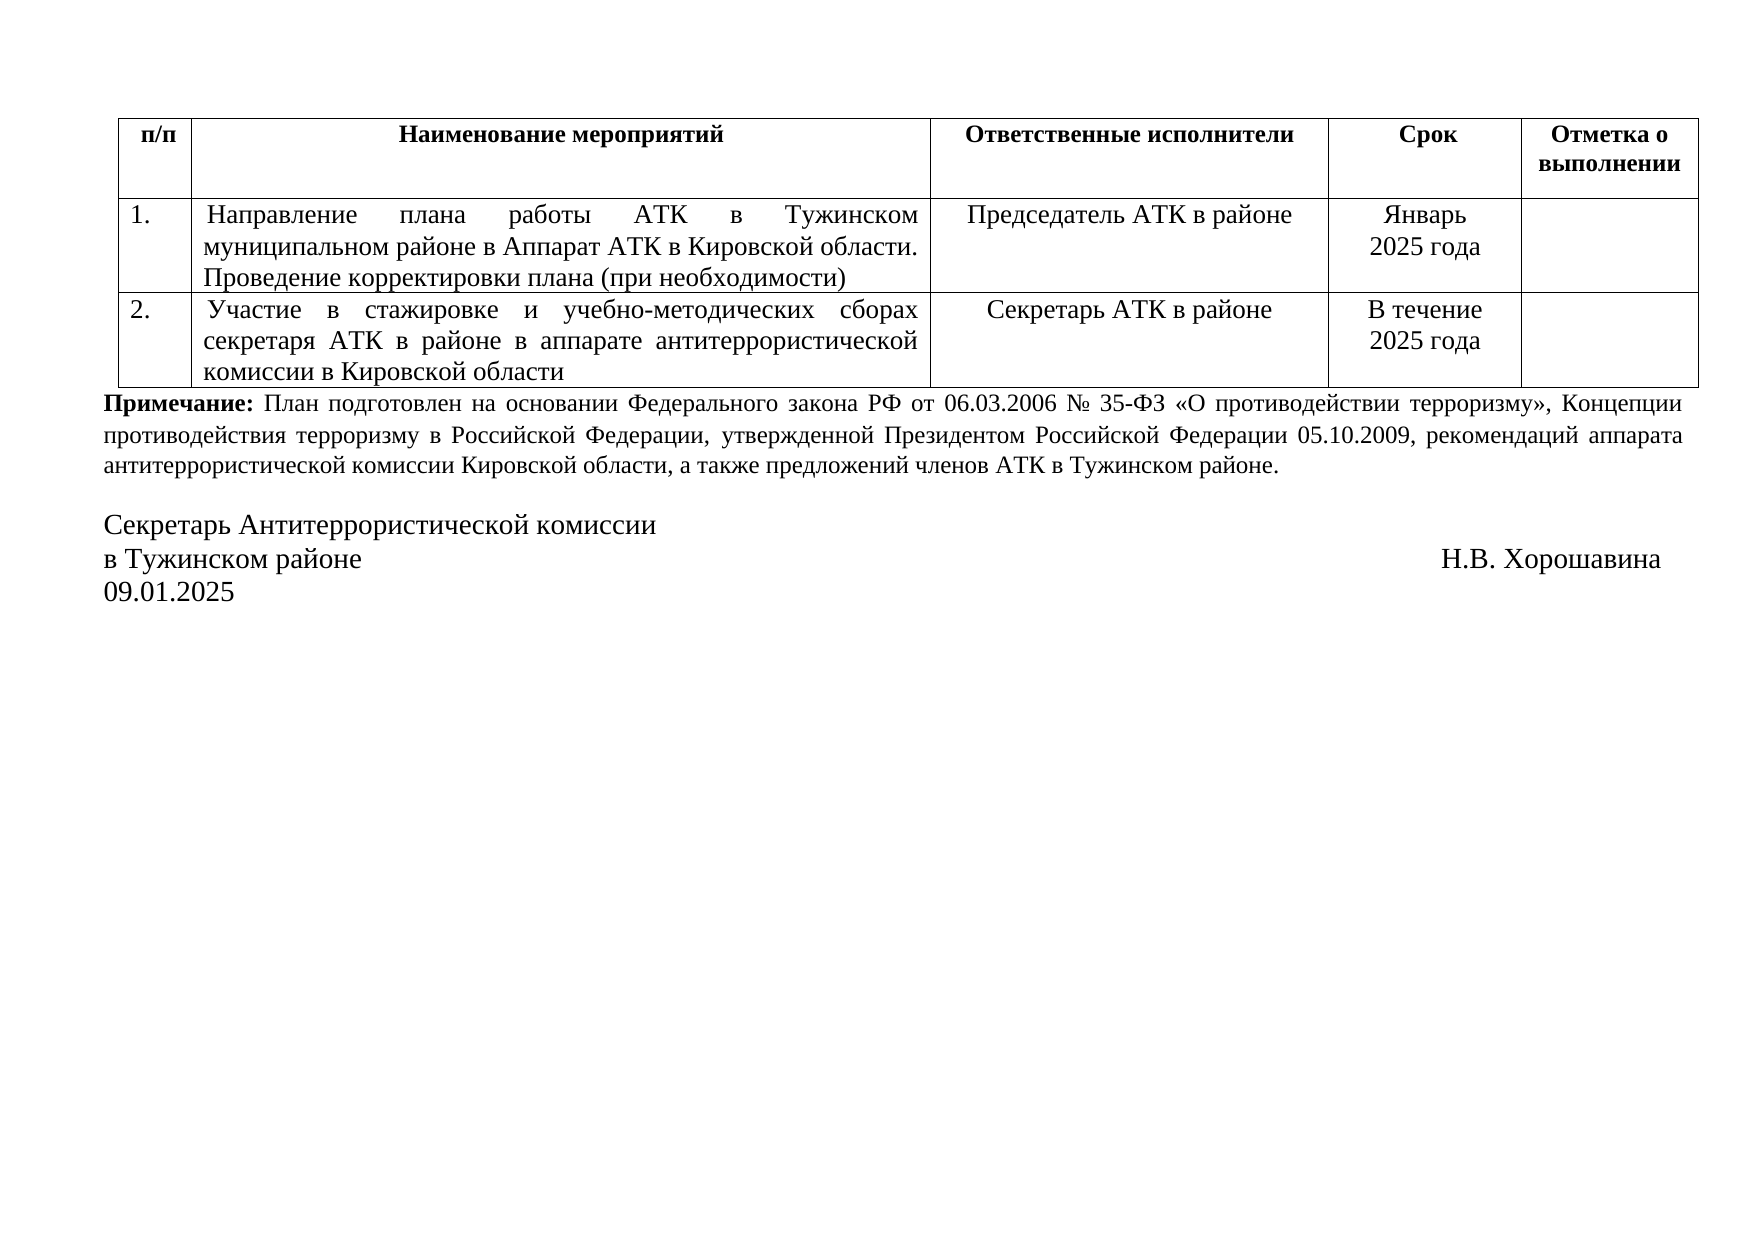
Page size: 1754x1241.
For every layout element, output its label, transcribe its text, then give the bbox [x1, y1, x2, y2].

table_cell Участие в стажировке и учебно-методических сборах секретаря АТК в районе в аппарате антитеррористической комиссии в Кировской области [192, 293, 930, 387]
text Секретарь Антитеррористической комиссии [103, 507, 1683, 541]
table_header Ответственные исполнители [931, 119, 1328, 198]
table_cell Направление плана работы АТК в Тужинском муниципальном районе в Аппарат АТК в Кировской области. Проведение корректировки плана (при необходимости) [192, 199, 930, 292]
table_cell 1. [119, 199, 191, 292]
table_cell Секретарь АТК в районе [931, 293, 1328, 387]
table_cell В течение 2025 года [1329, 293, 1521, 387]
text 09.01.2025 [103, 574, 1683, 608]
table_cell Январь 2025 года [1329, 199, 1521, 292]
table_header п/п [119, 119, 191, 198]
table_header Срок [1329, 119, 1521, 198]
text Примечание: План подготовлен на основании Федерального закона РФ от 06.03.2006 № 35-ФЗ «О противодействии терроризму», Концепции противодействия терроризму в Российской Федерации, утвержденной Президентом Российской Федерации 05.10.2009, рекомендаций аппарата антитеррористической комиссии Кировской области, а также предложений членов АТК в Тужинском районе. [103, 388, 1683, 479]
table_header Наименование мероприятий [192, 119, 930, 198]
table_header Отметка о выполнении [1522, 119, 1698, 198]
table_cell [1522, 199, 1698, 292]
table_cell [1522, 293, 1698, 387]
text в Тужинском районе Н.В. Хорошавина [103, 541, 1683, 574]
table_cell 2. [119, 293, 191, 387]
table_cell Председатель АТК в районе [931, 199, 1328, 292]
